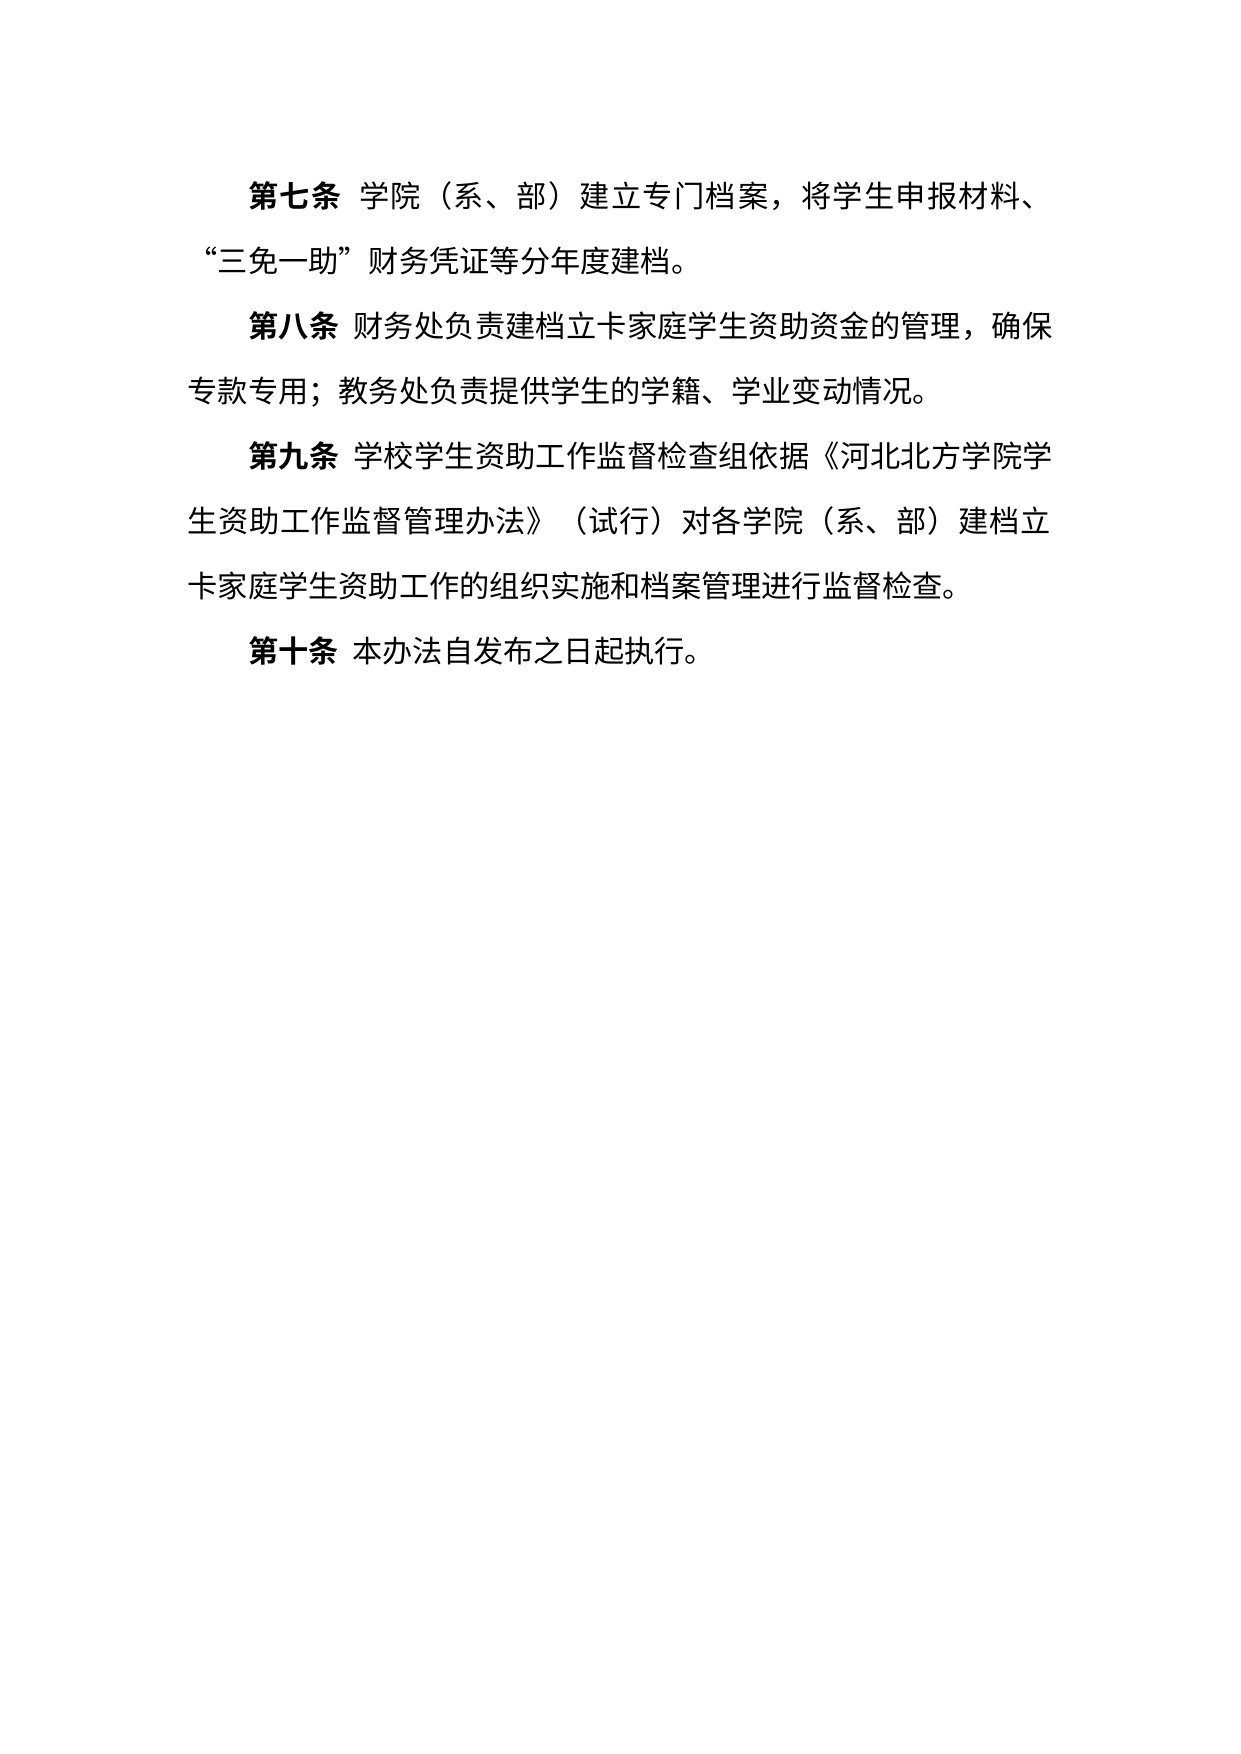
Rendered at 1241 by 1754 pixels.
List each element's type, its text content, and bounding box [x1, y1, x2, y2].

text 第八条 财务处负责建档立卡家庭学生资助资金的管理，确保专款专用；教务处负责提供学生的学籍、学业变动情况。 [187, 292, 1053, 422]
text 第九条 学校学生资助工作监督检查组依据《河北北方学院学生资助工作监督管理办法》（试行）对各学院（系、部）建档立卡家庭学生资助工作的组织实施和档案管理进行监督检查。 [187, 422, 1053, 617]
text 第十条 本办法自发布之日起执行。 [187, 617, 1053, 682]
text 第七条 学院（系、部）建立专门档案，将学生申报材料、“三免一助”财务凭证等分年度建档。 [187, 162, 1053, 292]
